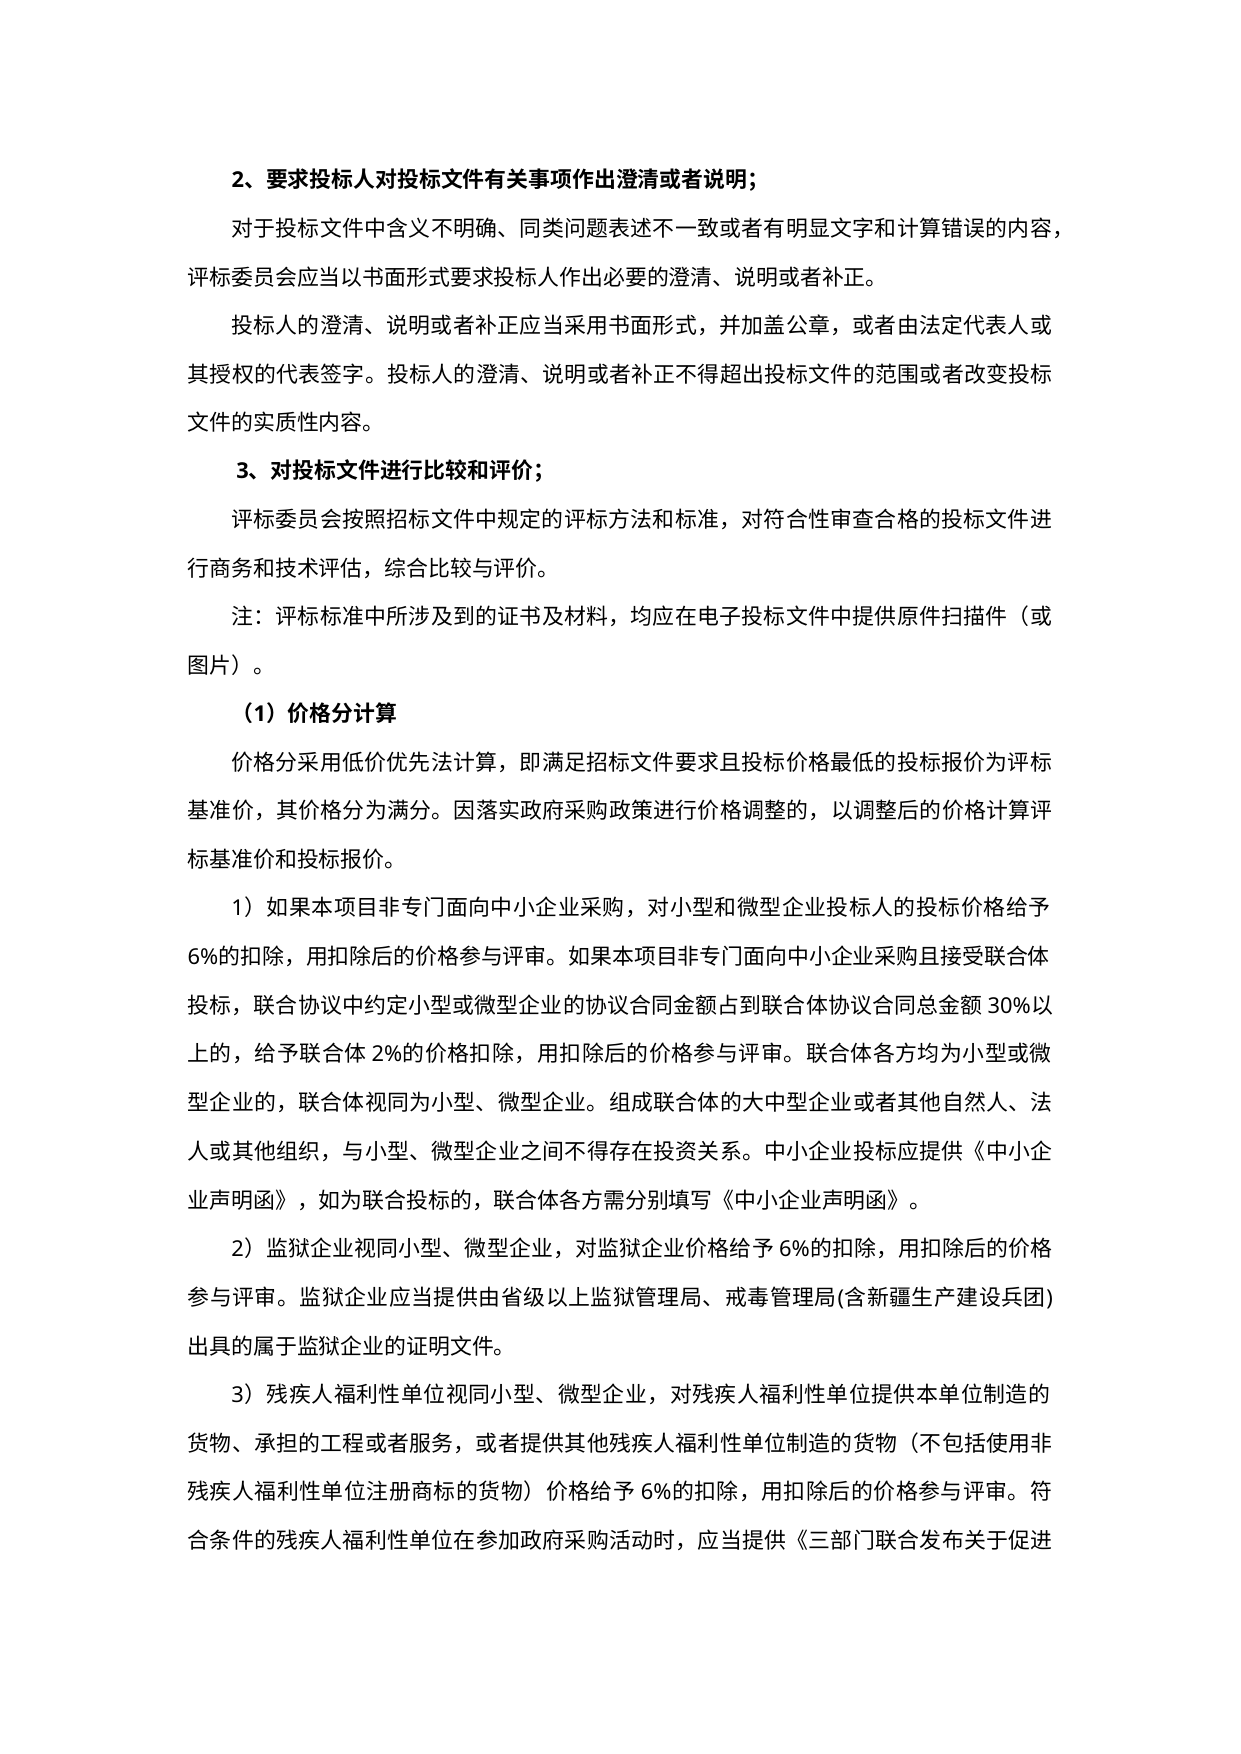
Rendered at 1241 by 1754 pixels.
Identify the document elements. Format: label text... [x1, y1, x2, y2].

text 1）如果本项目非专门面向中小企业采购，对小型和微型企业投标人的投标价格给予6%的扣除，用扣除后的价格参与评审。如果本项目非专门面向中小企业采购且接受联合体投标，联合协议中约定小型或微型企业的协议合同金额占到联合体协议合同总金额30%以上的，给予联合体2%的价格扣除，用扣除后的价格参与评审。联合体各方均为小型或微型企业的，联合体视同为小型、微型企业。组成联合体的大中型企业或者其他自然人、法人或其他组织，与小型、微型企业之间不得存在投资关系。中小企业投标应提供《中小企业声明函》，如为联合投标的，联合体各方需分别填写《中小企业声明函》。 [187, 890, 1053, 1215]
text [187, 1377, 1053, 1555]
text 注：评标标准中所涉及到的证书及材料，均应在电子投标文件中提供原件扫描件（或图片）。 [187, 599, 1053, 680]
text 价格分采用低价优先法计算，即满足招标文件要求且投标价格最低的投标报价为评标基准价，其价格分为满分。因落实政府采购政策进行价格调整的，以调整后的价格计算评标基准价和投标报价。 [187, 744, 1053, 874]
text 2、要求投标人对投标文件有关事项作出澄清或者说明； [187, 162, 1053, 194]
text 2）监狱企业视同小型、微型企业，对监狱企业价格给予6%的扣除，用扣除后的价格参与评审。监狱企业应当提供由省级以上监狱管理局、戒毒管理局(含新疆生产建设兵团)出具的属于监狱企业的证明文件。 [187, 1231, 1053, 1361]
text 对于投标文件中含义不明确、同类问题表述不一致或者有明显文字和计算错误的内容，评标委员会应当以书面形式要求投标人作出必要的澄清、说明或者补正。 [187, 210, 1053, 292]
text 投标人的澄清、说明或者补正应当采用书面形式，并加盖公章，或者由法定代表人或其授权的代表签字。投标人的澄清、说明或者补正不得超出投标文件的范围或者改变投标文件的实质性内容。 [187, 307, 1053, 437]
text 评标委员会按照招标文件中规定的评标方法和标准，对符合性审查合格的投标文件进行商务和技术评估，综合比较与评价。 [187, 502, 1053, 583]
text （1）价格分计算 [187, 696, 1053, 728]
text 3、对投标文件进行比较和评价； [187, 453, 1053, 486]
